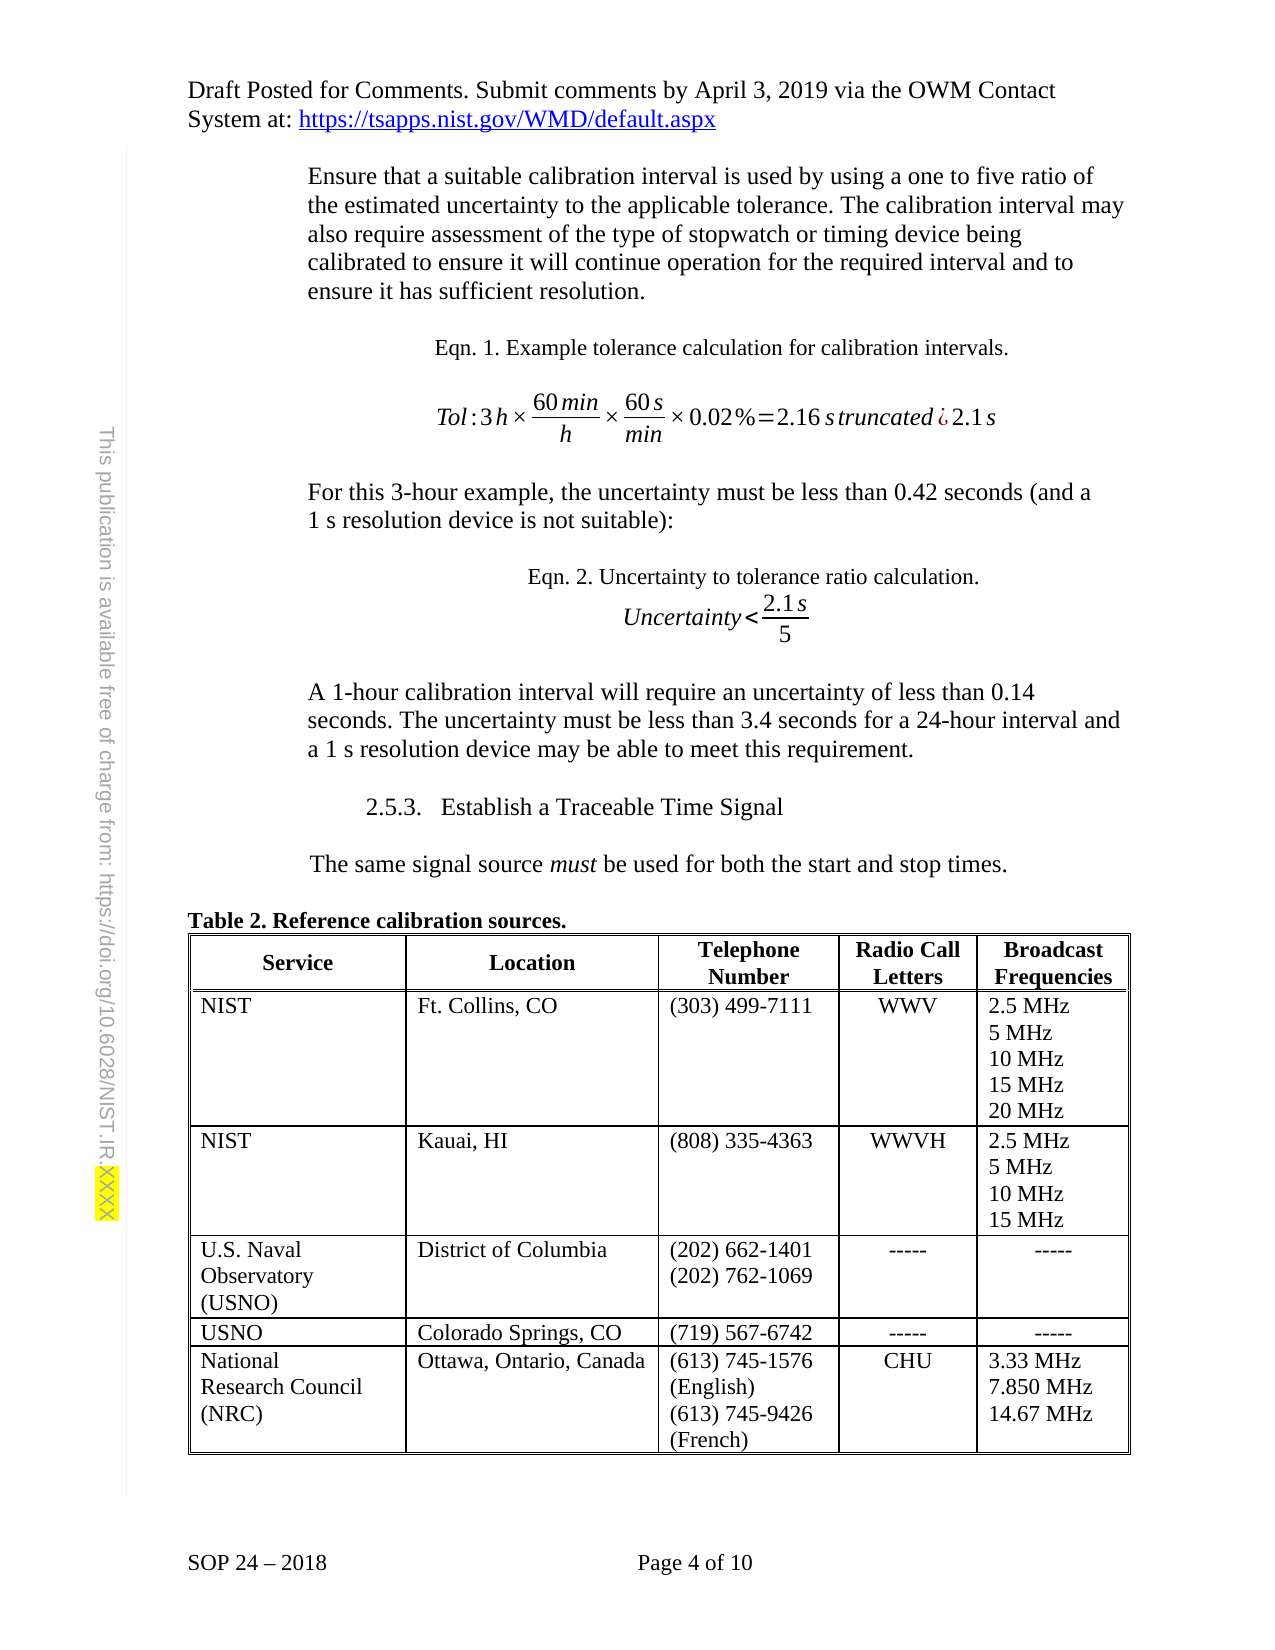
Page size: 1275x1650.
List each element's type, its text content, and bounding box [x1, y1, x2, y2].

table_cell ----- [978, 1319, 1128, 1345]
table_cell Colorado Springs, CO [407, 1319, 658, 1345]
table_cell (719) 567-6742 [659, 1319, 838, 1345]
table_header Service [191, 936, 405, 989]
table_cell U.S. Naval Observatory (USNO) [191, 1236, 405, 1317]
text Eqn. 2. Uncertainty to tolerance ratio calculation. [382, 563, 1125, 589]
table_cell 3.33 MHz 7.850 MHz 14.67 MHz [978, 1347, 1128, 1452]
table_cell (613) 745-1576 (English) (613) 745-9426 (French) [659, 1347, 838, 1452]
table_cell (808) 335-4363 [659, 1127, 838, 1235]
table_cell District of Columbia [407, 1236, 658, 1317]
table_cell (202) 662-1401 (202) 762-1069 [659, 1236, 838, 1317]
table_cell ----- [840, 1236, 976, 1317]
table_cell WWV [840, 992, 976, 1125]
subtitle Table 2. Reference calibration sources. [187, 907, 1125, 933]
table_cell NIST [189, 989, 405, 1125]
table_cell (303) 499-7111 [659, 992, 838, 1125]
subtitle Establish a Traceable Time Signal [366, 792, 1125, 821]
table_cell Ottawa, Ontario, Canada [407, 1347, 658, 1452]
table_cell 2.5 MHz 5 MHz 10 MHz 15 MHz [978, 1127, 1128, 1235]
text Eqn. 1. Example tolerance calculation for calibration intervals. [319, 334, 1125, 360]
table_header Telephone Number [659, 936, 838, 989]
table_cell USNO [191, 1319, 405, 1345]
table_cell National Research Council (NRC) [191, 1347, 405, 1452]
table_cell NIST [191, 1127, 405, 1235]
text A 1-hour calibration interval will require an uncertainty of less than 0.14 seconds. The uncertainty must be less than 3.4 seconds for a 24-hour interval and a 1 s resolution device may be able to meet this requirement. [307, 677, 1125, 763]
table_cell WWVH [840, 1127, 976, 1235]
text For this 3-hour example, the uncertainty must be less than 0.42 seconds (and a 1 s resolution device is not suitable): [307, 477, 1125, 534]
table_header Location [407, 936, 658, 989]
text The same signal source must be used for both the start and stop times. [307, 849, 1125, 878]
text Ensure that a suitable calibration interval is used by using a one to five ratio of the estimated uncertainty to the applicable tolerance. The calibration interval may also require assessment of the type of stopwatch or timing device being calibrated to ensure it will continue operation for the required interval and to ensure it has sufficient resolution. [307, 161, 1125, 305]
table_cell CHU [840, 1347, 976, 1452]
table_header Radio Call Letters [840, 936, 976, 989]
table_cell ----- [840, 1319, 976, 1345]
table_header Broadcast Frequencies [978, 936, 1128, 989]
table_cell 2.5 MHz 5 MHz 10 MHz 15 MHz 20 MHz [978, 989, 1130, 1125]
table_cell ----- [978, 1236, 1128, 1317]
table_cell Kauai, HI [407, 1127, 658, 1235]
table_cell Ft. Collins, CO [407, 992, 658, 1125]
